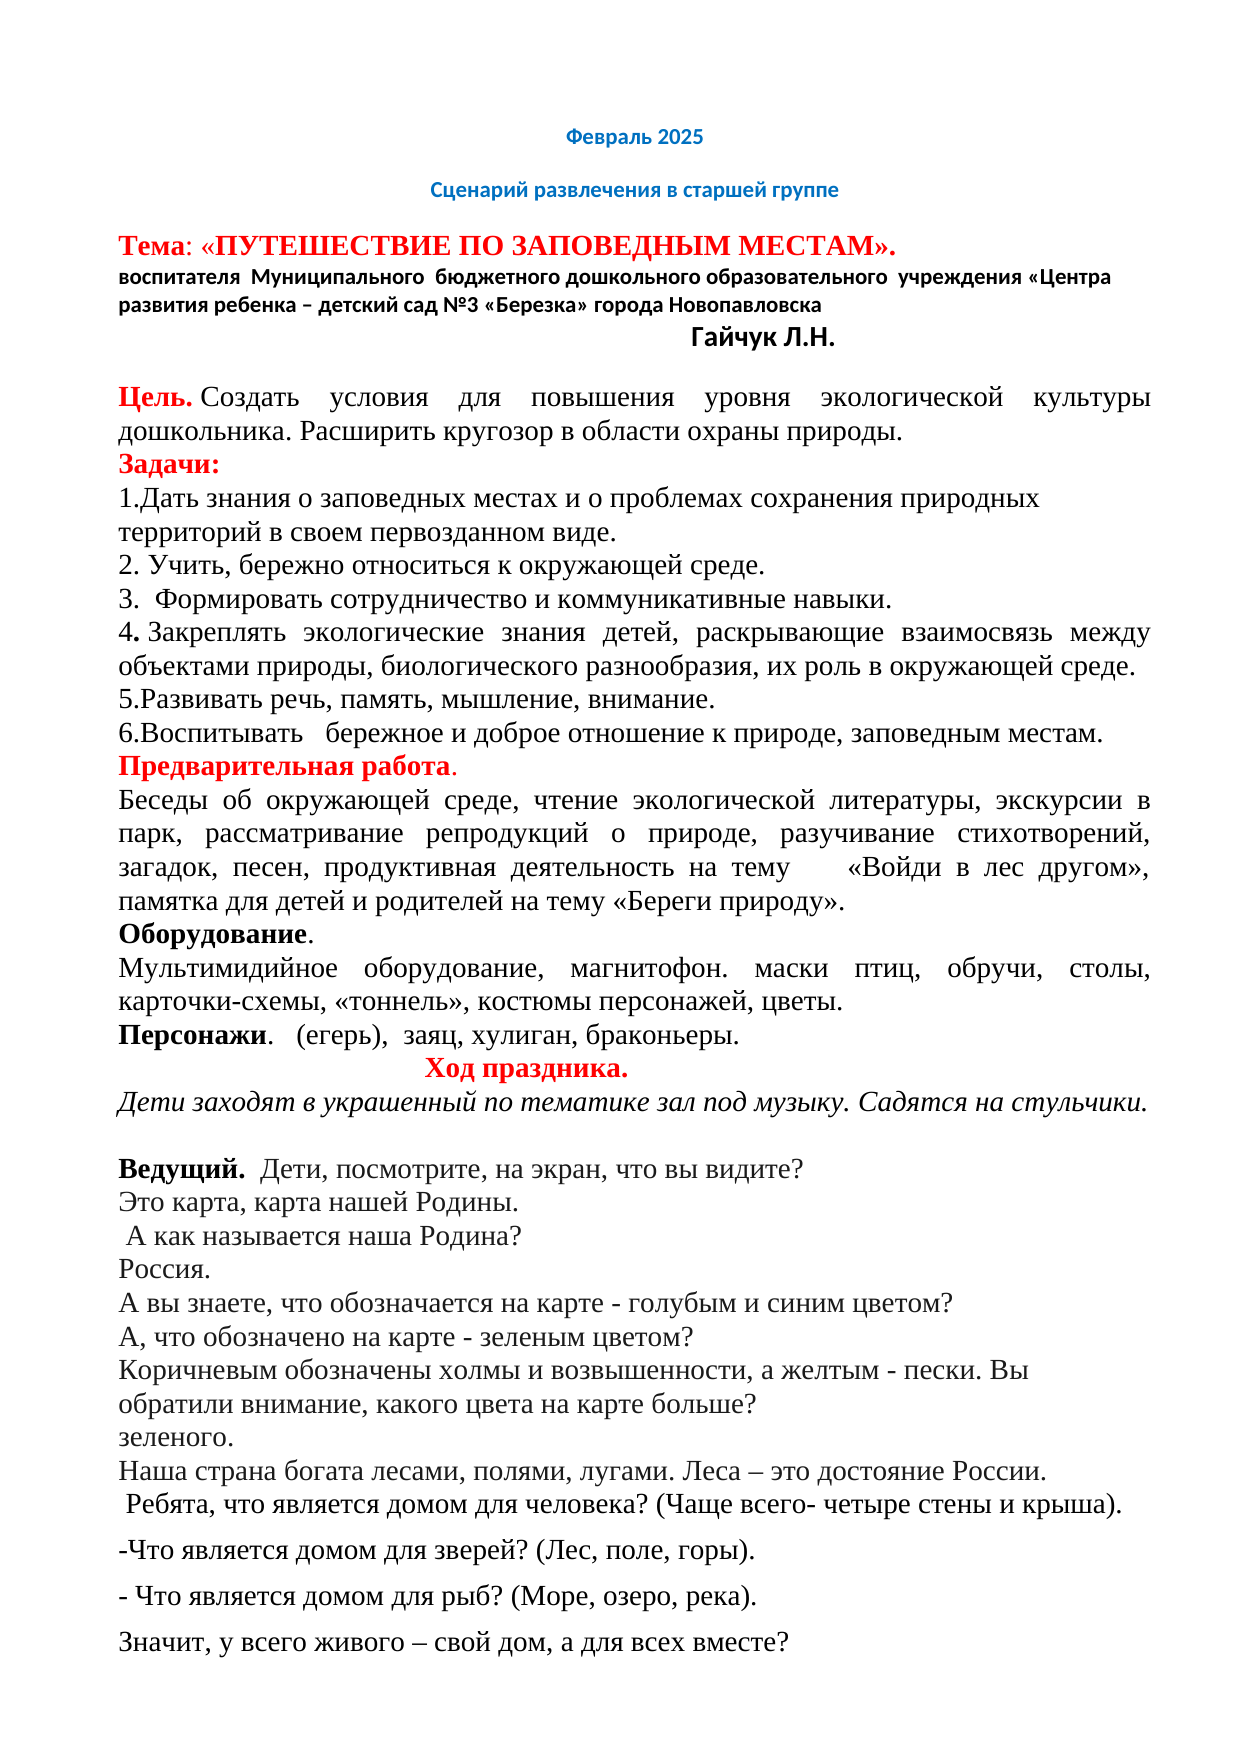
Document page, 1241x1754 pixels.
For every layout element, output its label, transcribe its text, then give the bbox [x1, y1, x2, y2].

text Россия. [118, 1252, 1152, 1285]
text воспитателя Муниципального бюджетного дошкольного образовательного учреждения «Центра развития ребенка – детский сад №3 «Березка» города Новопавловска [118, 262, 1152, 318]
text 5.Развивать речь, память, мышление, внимание. [118, 681, 1152, 715]
text Ход праздника. [118, 1050, 1152, 1084]
text обратили внимание, какого цвета на карте больше? [118, 1386, 1152, 1419]
text Сценарий развлечения в старшей группе [118, 175, 1152, 203]
text Предварительная работа. [118, 748, 1152, 782]
text Тема: «ПУТЕШЕСТВИЕ ПО ЗАПОВЕДНЫМ МЕСТАМ». [118, 228, 1152, 262]
text Значит, у всего живого – свой дом, а для всех вместе? [118, 1624, 1152, 1658]
text Задачи: [118, 447, 1152, 480]
text 3. Формировать сотрудничество и коммуникативные навыки. [118, 581, 1152, 614]
text Оборудование. [118, 916, 1152, 950]
text Ребята, что является домом для человека? (Чаще всего- четыре стены и крыша). [118, 1486, 1152, 1520]
text А как называется наша Родина? [118, 1218, 1152, 1252]
text - Что является домом для рыб? (Море, озеро, река). [118, 1578, 1152, 1612]
text Наша страна богата лесами, полями, лугами. Леса – это достояние России. [118, 1453, 1152, 1486]
text 4. Закреплять экологические знания детей, раскрывающие взаимосвязь между объектами природы, биологического разнообразия, их роль в окружающей среде. [118, 614, 1152, 681]
text Персонажи. (егерь), заяц, хулиган, браконьеры. [118, 1017, 1152, 1050]
text Ведущий. Дети, посмотрите, на экран, что вы видите? [118, 1151, 1152, 1184]
text Это карта, карта нашей Родины. [118, 1184, 1152, 1218]
text А вы знаете, что обозначается на карте - голубым и синим цветом? [118, 1285, 1152, 1319]
text Коричневым обозначены холмы и возвышенности, а желтым - пески. Вы [118, 1352, 1152, 1386]
text 1.Дать знания о заповедных местах и о проблемах сохранения природных территорий в своем первозданном виде. [118, 480, 1152, 547]
text Дети заходят в украшенный по тематике зал под музыку. Садятся на стульчики. [118, 1084, 1152, 1117]
text Мультимидийное оборудование, магнитофон. маски птиц, обручи, столы, карточки-схемы, «тоннель», костюмы персонажей, цветы. [118, 950, 1152, 1017]
text зеленого. [118, 1419, 1152, 1453]
text Февраль 2025 [118, 122, 1152, 150]
text -Что является домом для зверей? (Лес, поле, горы). [118, 1532, 1152, 1566]
text А, что обозначено на карте - зеленым цветом? [118, 1319, 1152, 1352]
text 6.Воспитывать бережное и доброе отношение к природе, заповедным местам. [118, 715, 1152, 748]
text 2. Учить, бережно относиться к окружающей среде. [118, 547, 1152, 581]
text Беседы об окружающей среде, чтение экологической литературы, экскурсии в парк, рассматривание репродукций о природе, разучивание стихотворений, загадок, песен, продуктивная деятельность на тему «Войди в лес другом», памятка для детей и родителей на тему «Береги природу». [118, 782, 1152, 916]
text Цель. Создать условия для повышения уровня экологической культуры дошкольника. Расширить кругозор в области охраны природы. [118, 379, 1152, 447]
text Гайчук Л.Н. [118, 318, 1152, 353]
